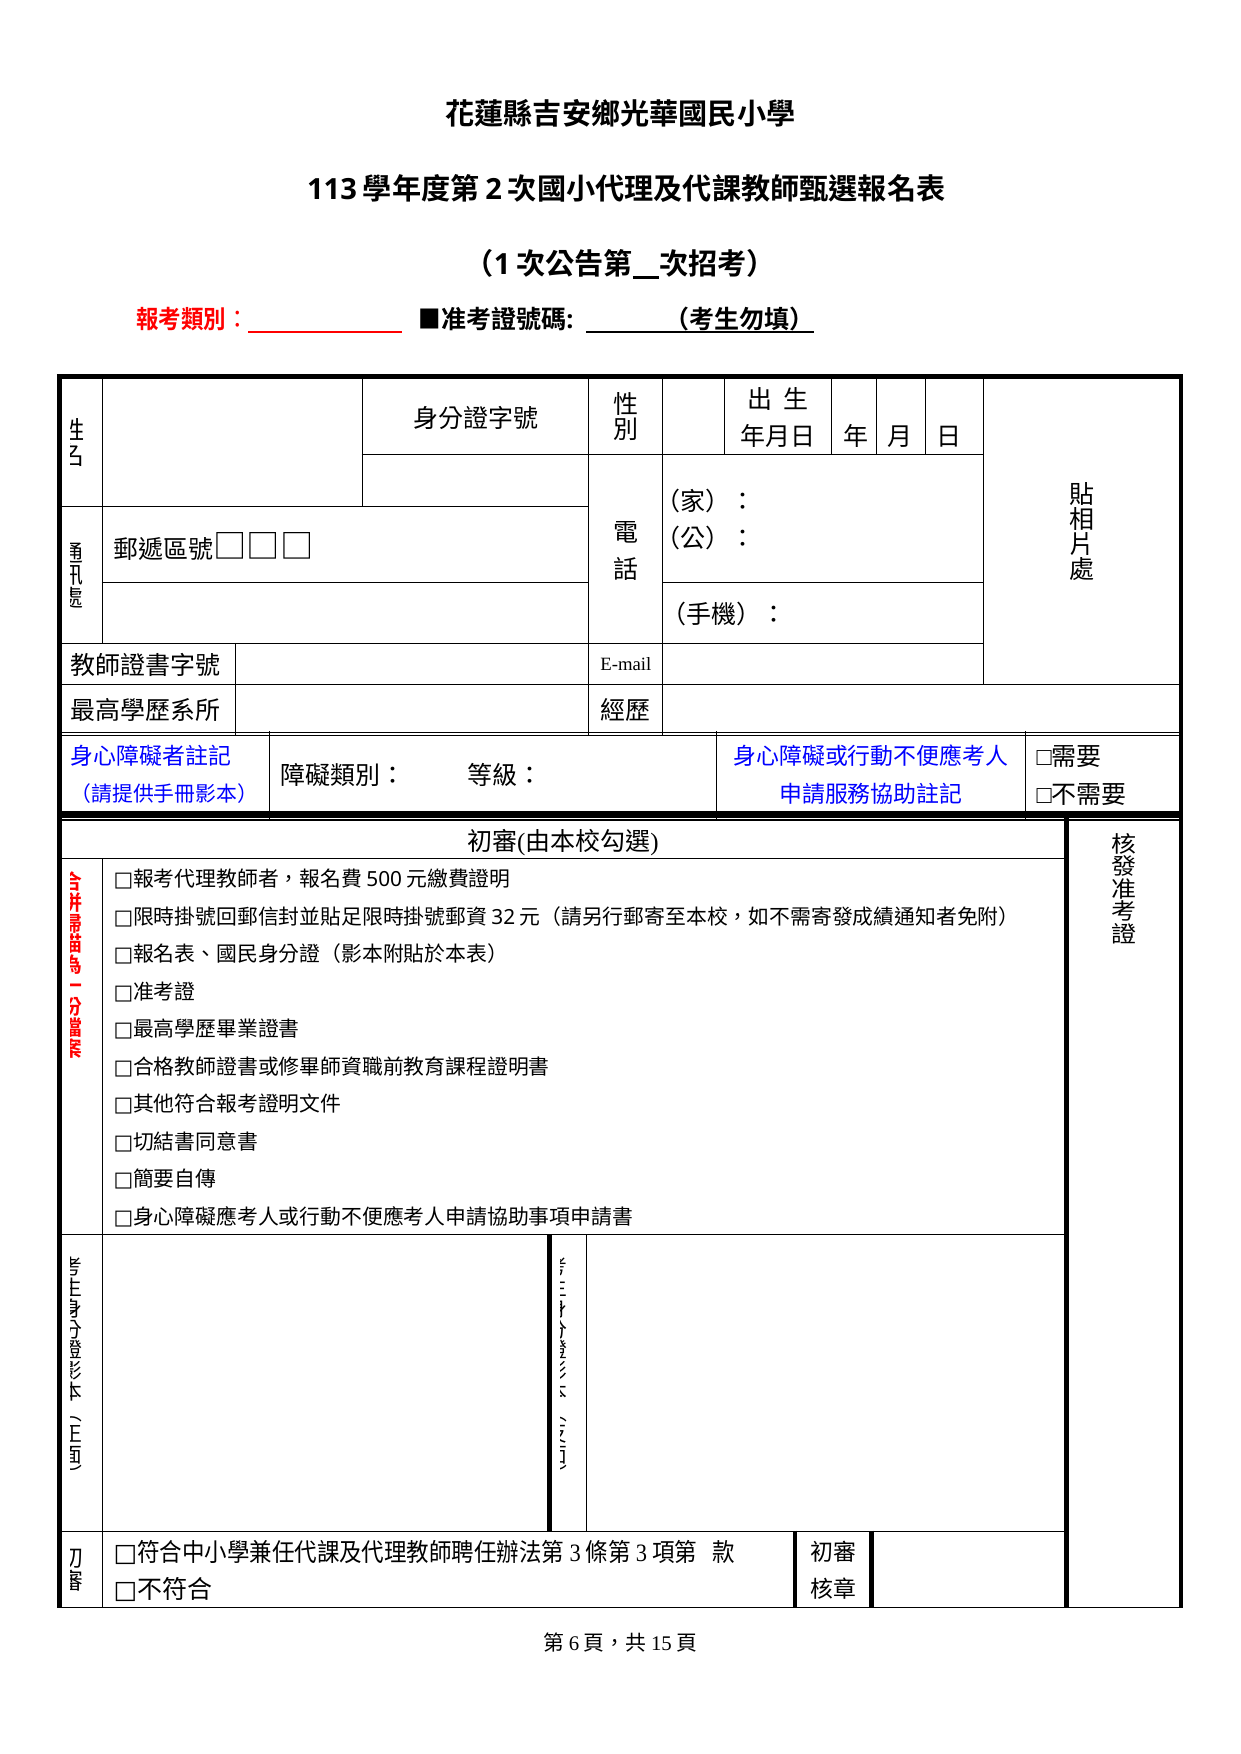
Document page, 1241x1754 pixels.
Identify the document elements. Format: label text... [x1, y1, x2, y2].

table_cell 經歷 [589, 685, 662, 731]
table_cell 教師證書字號 [62, 644, 235, 684]
table_cell [587, 1235, 1064, 1531]
table_cell 最高學歷系所 [62, 685, 235, 731]
table_header 出 生 年月日 [725, 379, 831, 454]
table_cell E-mail [589, 644, 662, 684]
table_header 月 [877, 379, 925, 454]
text 報考類別： ■准考證號碼: （考生勿填） [136, 299, 1104, 337]
table_cell 身心障礙者註記 （請提供手冊影本） [62, 736, 269, 811]
text 113學年度第2次國小代理及代課教師甄選報名表 [148, 149, 1104, 224]
table_cell 身心障礙或行動不便應考人 申請服務協助註記 [717, 736, 1025, 811]
table_cell [663, 644, 983, 684]
text （1次公告第 次招考） [136, 224, 1104, 299]
table_cell 核發准考證 [1069, 821, 1179, 1607]
table_cell 初審 [62, 1532, 102, 1607]
table_cell 初審核章 [797, 1532, 869, 1607]
table_cell □需要 □不需要 [1026, 736, 1179, 811]
table_cell 電話 [589, 455, 662, 643]
table_header 姓名 [62, 379, 102, 506]
table_cell 郵遞區號□□□ [103, 507, 588, 582]
table_header 性別 [589, 379, 662, 454]
table_cell [103, 583, 588, 643]
text 花蓮縣吉安鄉光華國民小學 [136, 74, 1104, 149]
table_header 貼相片處 [984, 379, 1179, 684]
table_cell □報考代理教師者，報名費500元繳費證明 □限時掛號回郵信封並貼足限時掛號郵資32元（請另行郵寄至本校，如不需寄發成績通知者免附） □報名表、國民身分證（影本附貼於本表） □准考證 □最高學歷畢業證書 □合格教師證書或修畢師資職前教育課程證明書 □其他符合報考證明文件 □切結書同意書 □簡要自傳 □身心障礙應考人或行動不便應考人申請協助事項申請書 [103, 859, 1064, 1234]
table_cell 合併掃描為一份檔案 [62, 859, 102, 1234]
table_cell 考生身分證影本（反面） [552, 1235, 586, 1531]
table_header 身分證字號 [363, 379, 588, 454]
table_cell （家）： （公）： [663, 455, 983, 582]
table_header [663, 379, 724, 454]
table_header [103, 379, 362, 506]
table_cell [363, 455, 588, 506]
table_cell 初審(由本校勾選) [62, 821, 1064, 858]
table_cell [103, 1235, 547, 1531]
table_cell [236, 644, 588, 684]
table_cell （手機）： [663, 583, 983, 643]
table_cell [874, 1532, 1064, 1607]
table_cell □符合中小學兼任代課及代理教師聘任辦法第3條第3項第 款 □不符合 [103, 1532, 793, 1607]
table_cell [663, 685, 1179, 731]
table_cell 障礙類別： 等級： [270, 736, 716, 811]
table_cell 考生身分證影本（正面） [62, 1235, 102, 1531]
table_cell [236, 685, 588, 731]
table_header 日 [926, 379, 983, 454]
table_cell 通訊處 [62, 507, 102, 643]
table_header 年 [832, 379, 876, 454]
